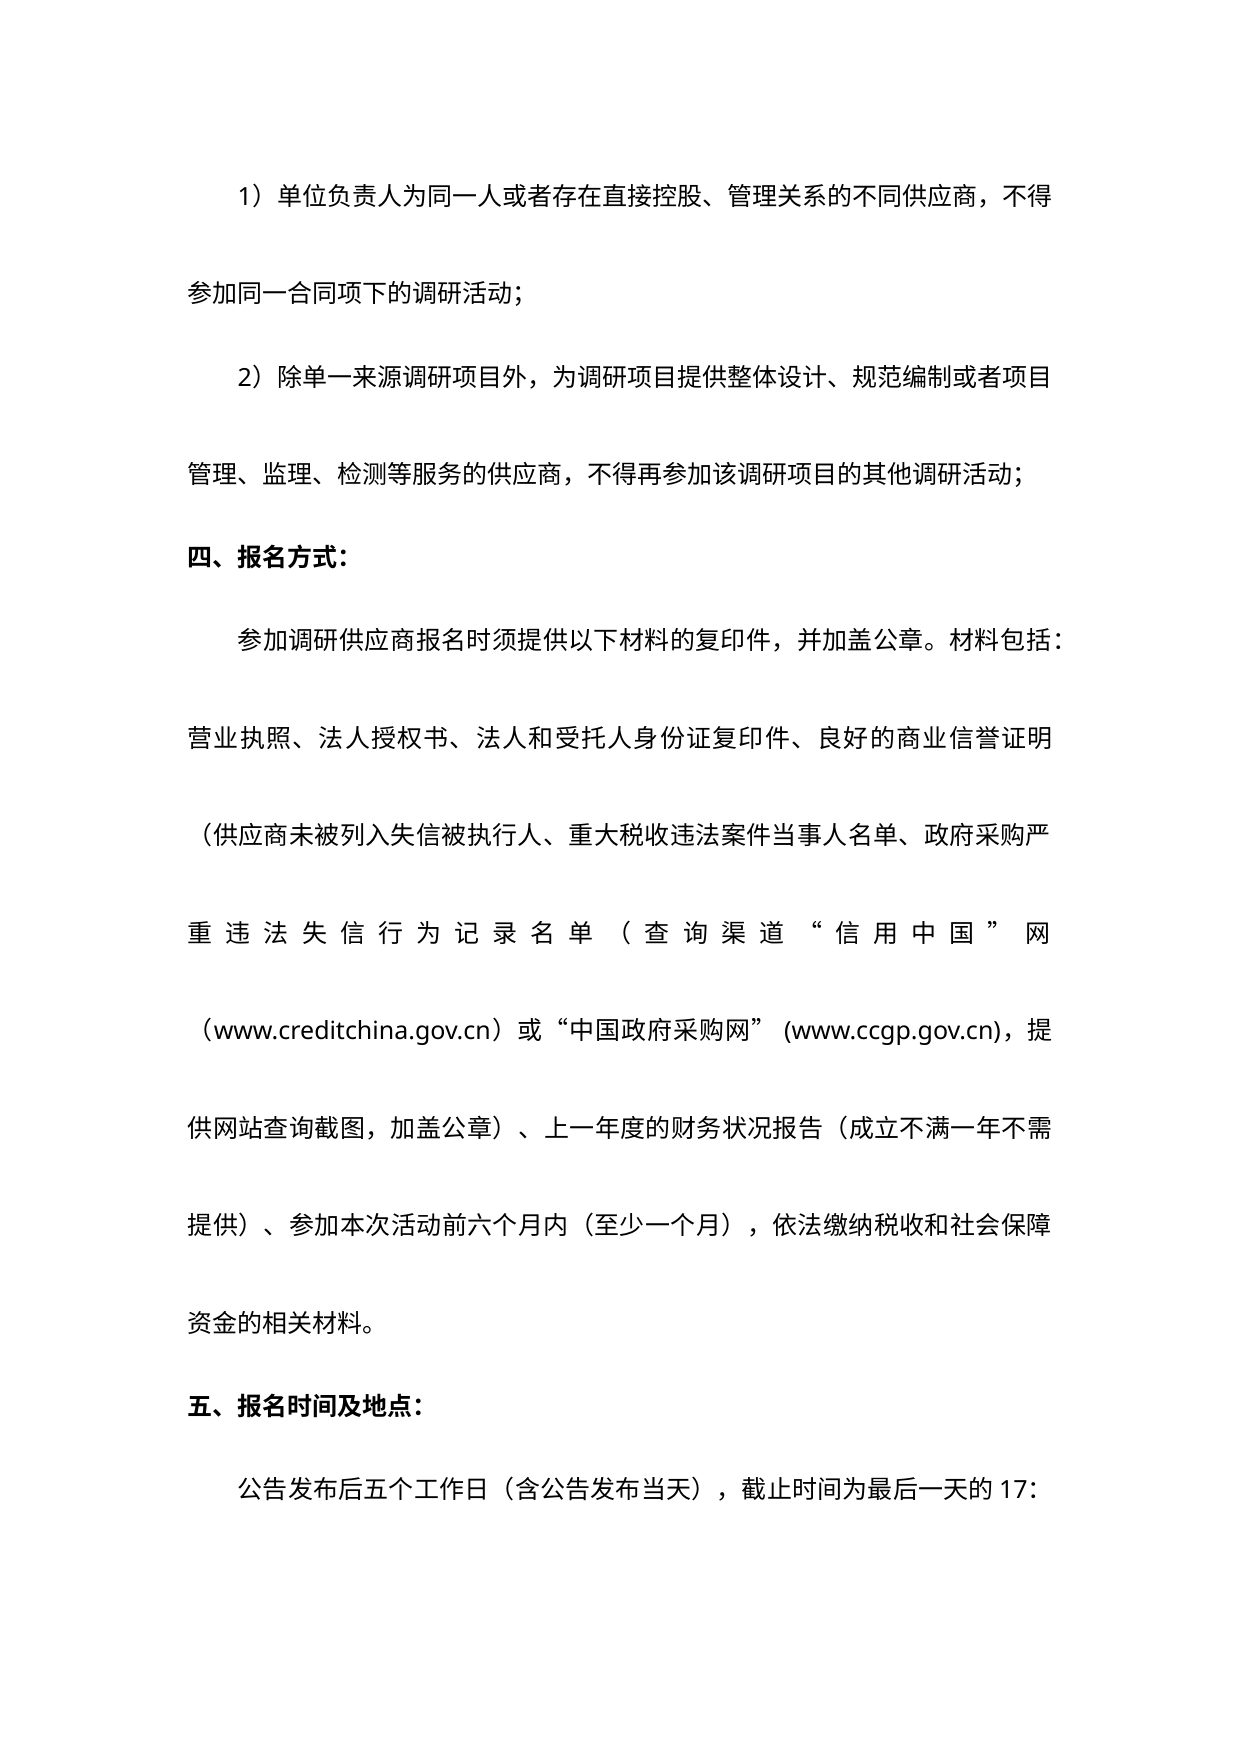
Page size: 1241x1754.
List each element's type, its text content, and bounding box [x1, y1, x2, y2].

text 四、报名方式： [187, 523, 1053, 588]
text 参加调研供应商报名时须提供以下材料的复印件，并加盖公章。材料包括：营业执照、法人授权书、法人和受托人身份证复印件、良好的商业信誉证明（供应商未被列入失信被执行人、重大税收违法案件当事人名单、政府采购严重违法失信行为记录名单（查询渠道“信用中国”网（www.creditchina.gov.cn）或“中国政府采购网” (www.ccgp.gov.cn)，提供网站查询截图，加盖公章）、上一年度的财务状况报告（成立不满一年不需提供）、参加本次活动前六个月内（至少一个月），依法缴纳税收和社会保障资金的相关材料。 [187, 606, 1053, 1354]
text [187, 1455, 1053, 1520]
text 五、报名时间及地点： [187, 1372, 1053, 1437]
text 1）单位负责人为同一人或者存在直接控股、管理关系的不同供应商，不得参加同一合同项下的调研活动； [187, 162, 1053, 324]
text 2）除单一来源调研项目外，为调研项目提供整体设计、规范编制或者项目管理、监理、检测等服务的供应商，不得再参加该调研项目的其他调研活动； [187, 343, 1053, 505]
